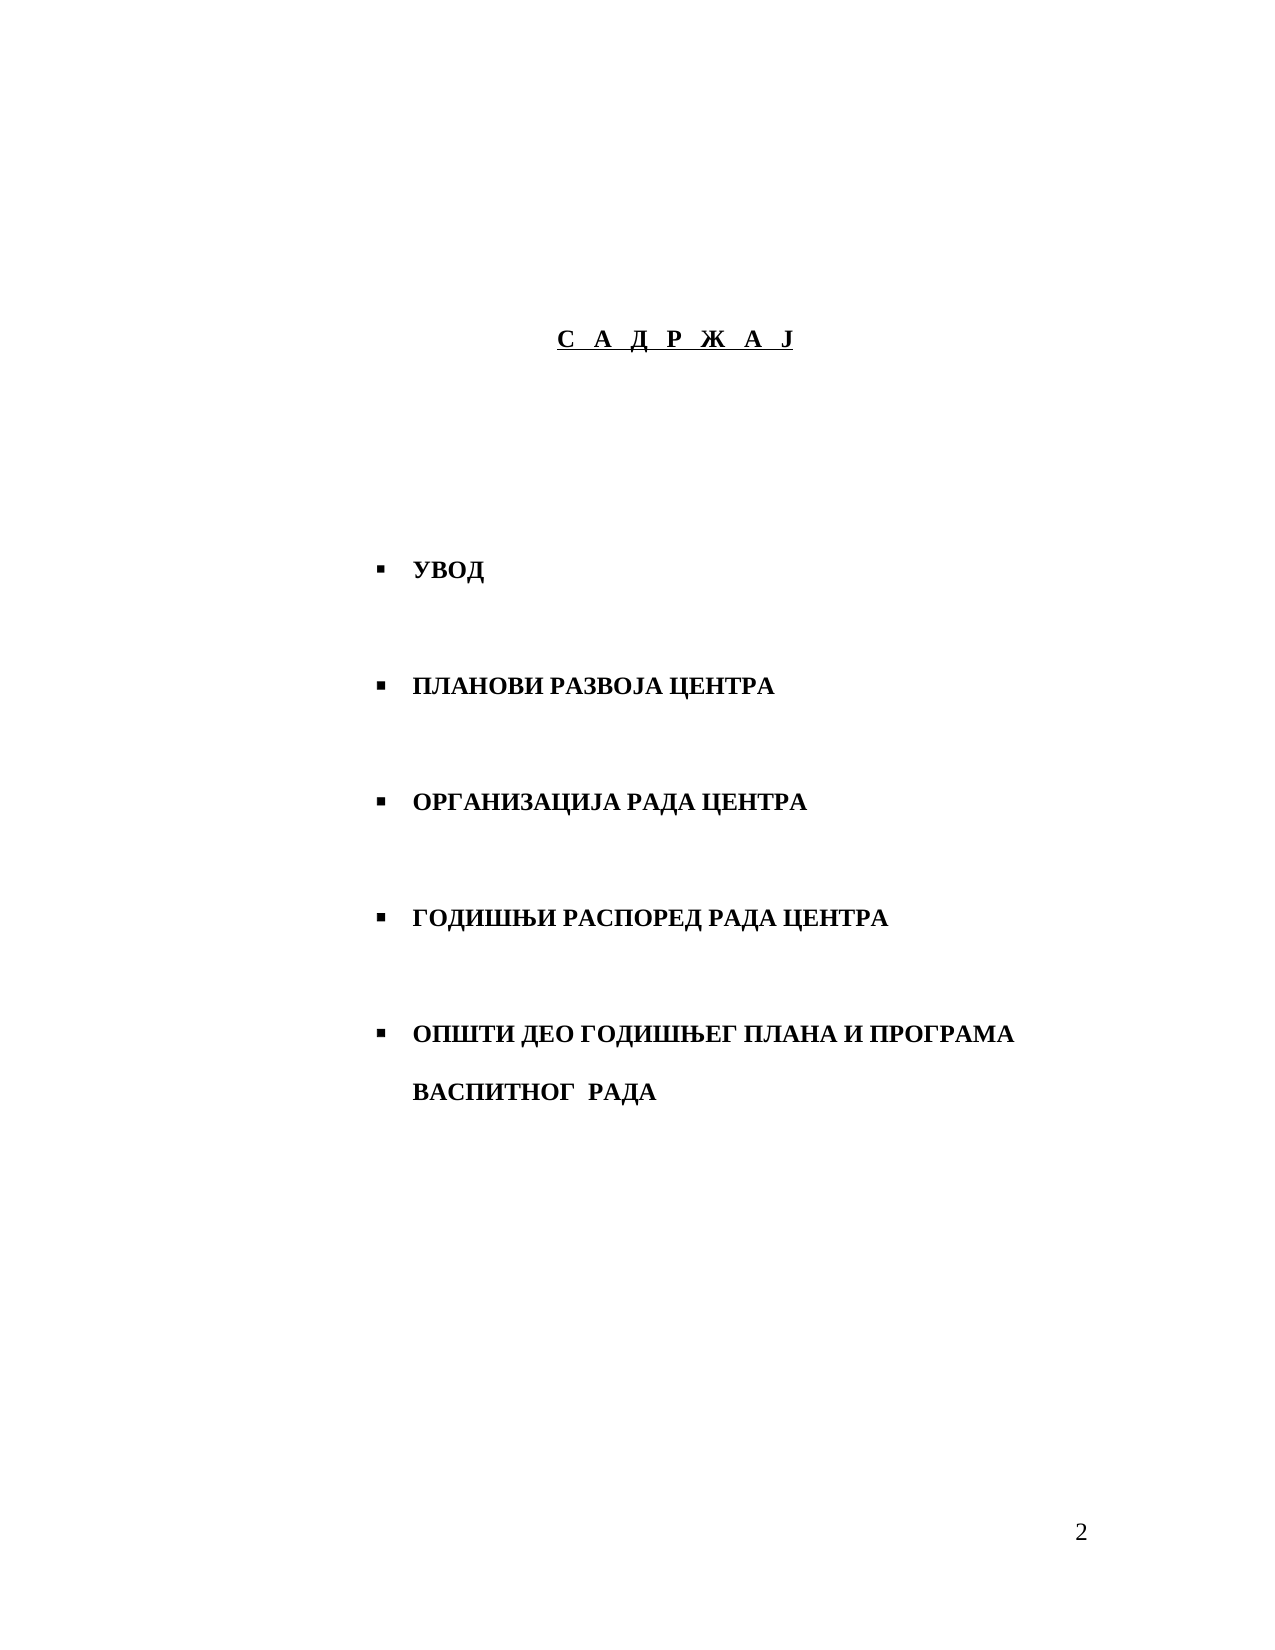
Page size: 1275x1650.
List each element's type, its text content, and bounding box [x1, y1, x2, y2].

list ПЛАНОВИ РАЗВОЈА ЦЕНТРА [375, 671, 1087, 700]
list УВОД [375, 555, 1087, 584]
list ГОДИШЊИ РАСПОРЕД РАДА ЦЕНТРА [375, 903, 1087, 932]
list ОПШТИ ДЕО ГОДИШЊЕГ ПЛАНА И ПРОГРАМА [375, 1019, 1087, 1047]
text С А Д Р Ж А Ј [262, 324, 1087, 352]
list ОРГАНИЗАЦИЈА РАДА ЦЕНТРА [375, 787, 1087, 816]
text ВАСПИТНОГ РАДА [412, 1077, 1087, 1105]
